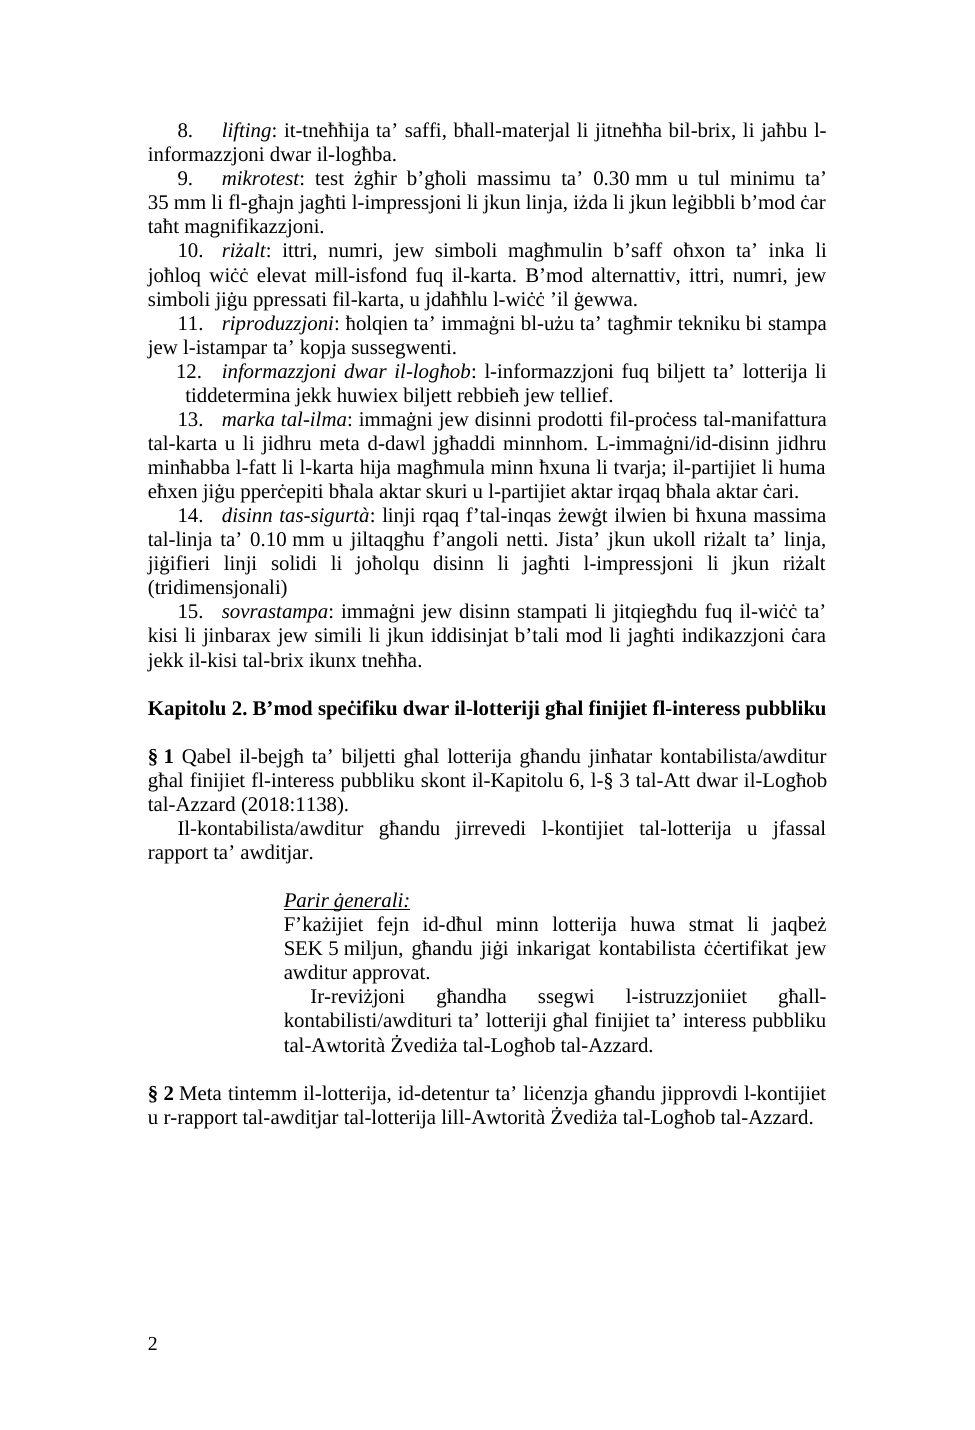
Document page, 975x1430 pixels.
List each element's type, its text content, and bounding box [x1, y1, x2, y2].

text F’każijiet fejn id-dħul minn lotterija huwa stmat li jaqbeż SEK 5 miljun, għandu jiġi inkarigat kontabilista ċċertifikat jew awditur approvat. [283, 912, 827, 984]
text Ir-reviżjoni għandha ssegwi l-istruzzjoniiet għall-kontabilisti/awdituri ta’ lotteriji għal finijiet ta’ interess pubbliku tal-Awtorità Żvediża tal-Logħob tal-Azzard. [283, 984, 827, 1057]
text § 2 Meta tintemm il-lotterija, id-detentur ta’ liċenzja għandu jipprovdi l-kontijiet u r-rapport tal-awditjar tal-lotterija lill-Awtorità Żvediża tal-Logħob tal-Azzard. [148, 1081, 827, 1129]
text § 1 Qabel il-bejgħ ta’ biljetti għal lotterija għandu jinħatar kontabilista/awditur għal finijiet fl-interess pubbliku skont il-Kapitolu 6, l-§ 3 tal-Att dwar il-Logħob tal-Azzard (2018:1138). [148, 744, 827, 816]
text Il-kontabilista/awditur għandu jirrevedi l-kontijiet tal-lotterija u jfassal rapport ta’ awditjar. [148, 816, 827, 864]
list disinn tas-sigurtà: linji rqaq f’tal-inqas żewġt ilwien bi ħxuna massima tal-linja ta’ 0.10 mm u jiltaqgħu f’angoli netti. Jista’ jkun ukoll riżalt ta’ linja, jiġifieri linji solidi li joħolqu disinn li jagħti l-impressjoni li jkun riżalt (tridimensjonali) [148, 503, 827, 599]
subtitle Kapitolu 2. B’mod speċifiku dwar il-lotteriji għal finijiet fl-interess pubbliku [148, 696, 827, 720]
list marka tal-ilma: immaġni jew disinni prodotti fil-proċess tal-manifattura tal-karta u li jidhru meta d-dawl jgħaddi minnhom. L-immaġni/id-disinn jidhru minħabba l-fatt li l-karta hija magħmula minn ħxuna li tvarja; il-partijiet li huma eħxen jiġu pperċepiti bħala aktar skuri u l-partijiet aktar irqaq bħala aktar ċari. [148, 407, 827, 503]
list lifting: it-tneħħija ta’ saffi, bħall-materjal li jitneħħa bil-brix, li jaħbu l-informazzjoni dwar il-logħba. [148, 118, 827, 166]
list riproduzzjoni: ħolqien ta’ immaġni bl-użu ta’ tagħmir tekniku bi stampa jew l-istampar ta’ kopja sussegwenti. [148, 311, 827, 359]
list informazzjoni dwar il-logħob: l-informazzjoni fuq biljett ta’ lotterija li tiddetermina jekk huwiex biljett rebbieħ jew tellief. [176, 359, 827, 407]
text Parir ġenerali: [283, 888, 827, 912]
list riżalt: ittri, numri, jew simboli magħmulin b’saff oħxon ta’ inka li joħloq wiċċ elevat mill-isfond fuq il-karta. B’mod alternattiv, ittri, numri, jew simboli jiġu ppressati fil-karta, u jdaħħlu l-wiċċ ’il ġewwa. [148, 238, 827, 311]
list sovrastampa: immaġni jew disinn stampati li jitqiegħdu fuq il-wiċċ ta’ kisi li jinbarax jew simili li jkun iddisinjat b’tali mod li jagħti indikazzjoni ċara jekk il-kisi tal-brix ikunx tneħħa. [148, 599, 827, 672]
list mikrotest: test żgħir b’għoli massimu ta’ 0.30 mm u tul minimu ta’ 35 mm li fl-għajn jagħti l-impressjoni li jkun linja, iżda li jkun leġibbli b’mod ċar taħt magnifikazzjoni. [148, 166, 827, 238]
